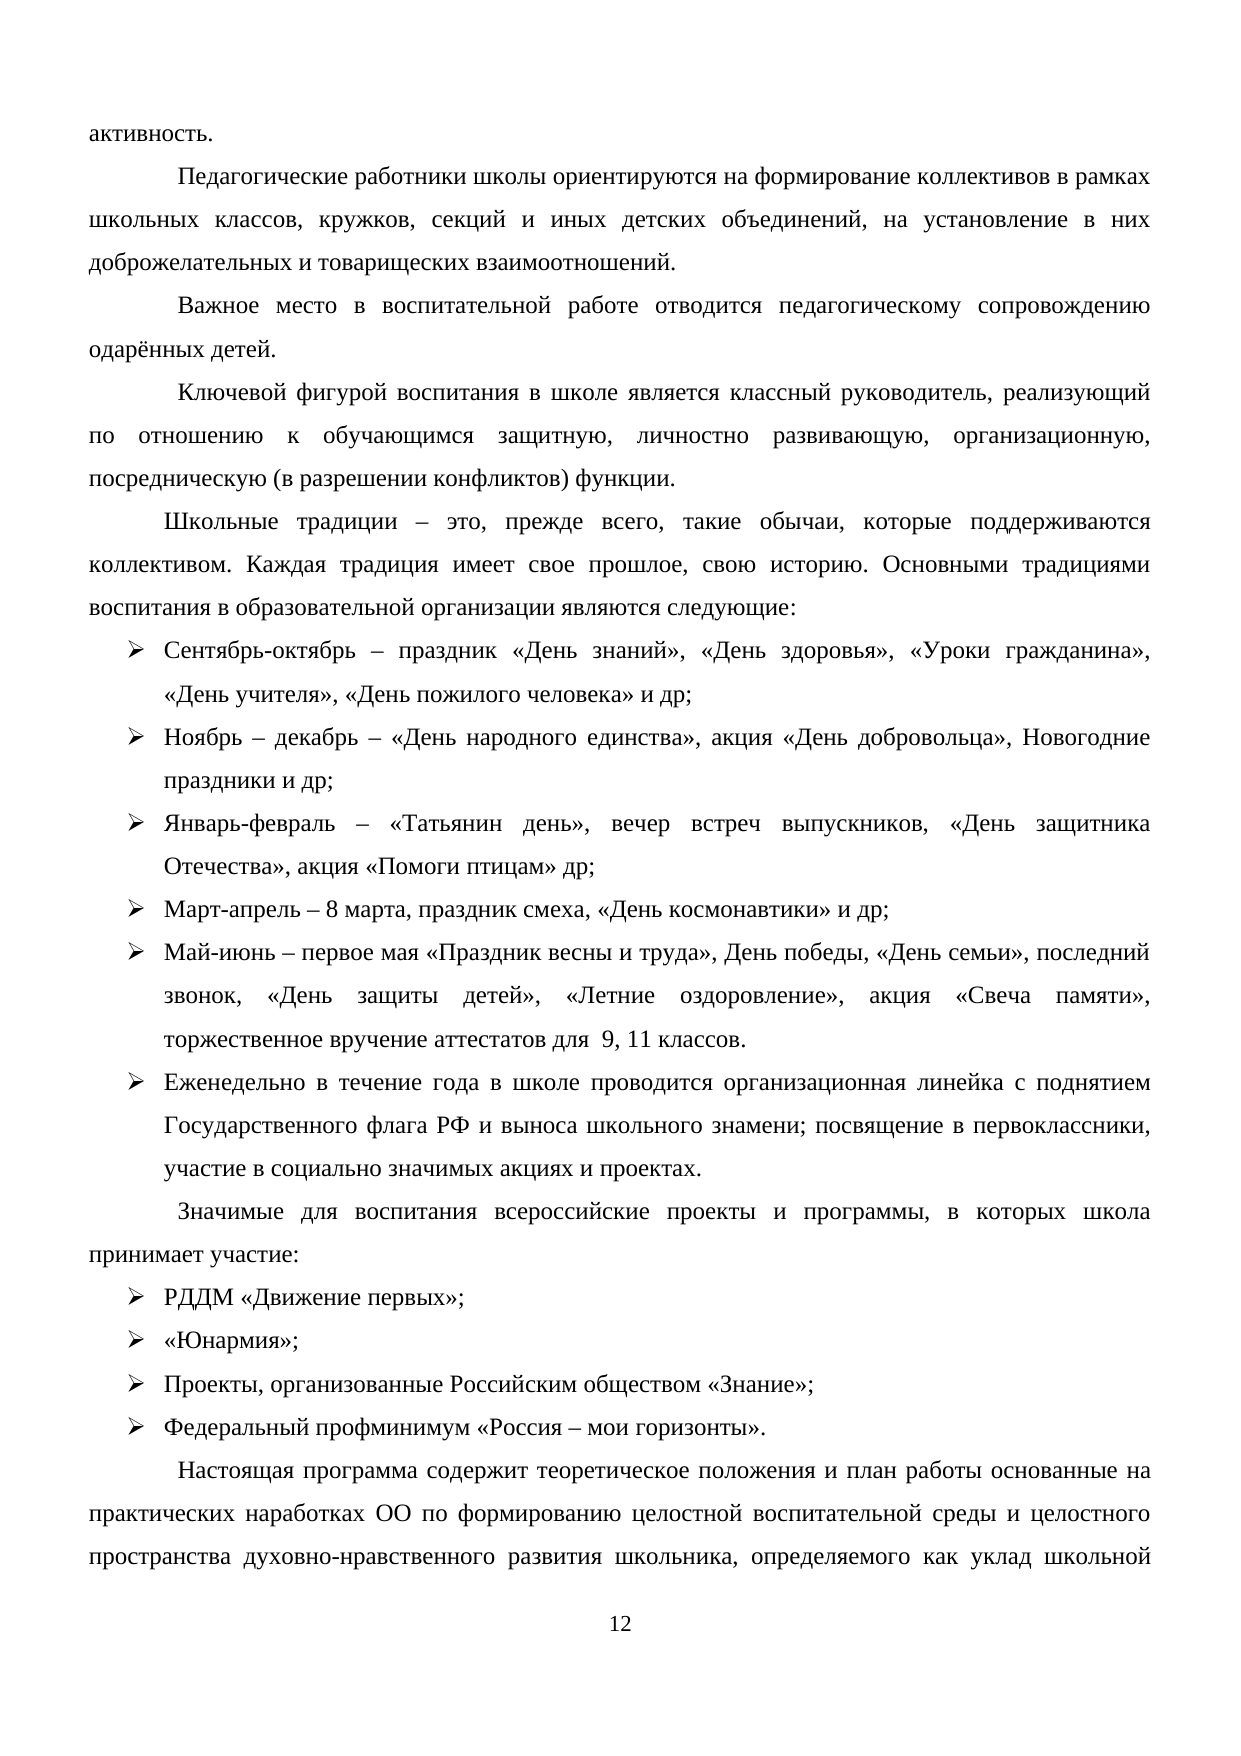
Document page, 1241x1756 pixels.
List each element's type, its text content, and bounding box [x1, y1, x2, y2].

list Еженедельно в течение года в школе проводится организационная линейка с поднятием Государственного флага РФ и выноса школьного знамени; посвящение в первоклассники, участие в социально значимых акциях и проектах. [126, 1067, 1152, 1182]
text Педагогические работники школы ориентируются на формирование коллективов в рамках школьных классов, кружков, секций и иных детских объединений, на установление в них доброжелательных и товарищеских взаимоотношений. [89, 161, 1152, 276]
text Значимые для воспитания всероссийские проекты и программы, в которых школа принимает участие: [89, 1196, 1152, 1268]
list Январь-февраль – «Татьянин день», вечер встреч выпускников, «День защитника Отечества», акция «Помоги птицам» др; [126, 808, 1152, 880]
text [89, 1455, 1152, 1570]
list Проекты, организованные Российским обществом «Знание»; [126, 1369, 1152, 1397]
list Ноябрь – декабрь – «День народного единства», акция «День добровольца», Новогодние праздники и др; [126, 722, 1152, 794]
list «Юнармия»; [126, 1326, 1152, 1354]
list Май-июнь – первое мая «Праздник весны и труда», День победы, «День семьи», последний звонок, «День защиты детей», «Летние оздоровление», акция «Свеча памяти», торжественное вручение аттестатов для 9, 11 классов. [126, 937, 1152, 1052]
text Ключевой фигурой воспитания в школе является классный руководитель, реализующий по отношению к обучающимся защитную, личностно развивающую, организационную, посредническую (в разрешении конфликтов) функции. [89, 377, 1152, 492]
text Важное место в воспитательной работе отводится педагогическому сопровождению одарённых детей. [89, 291, 1152, 362]
list Федеральный профминимум «Россия – мои горизонты». [126, 1412, 1152, 1441]
text Школьные традиции – это, прежде всего, такие обычаи, которые поддерживаются коллективом. Каждая традиция имеет свое прошлое, свою историю. Основными традициями воспитания в образовательной организации являются следующие: [89, 506, 1152, 621]
list Март-апрель – 8 марта, праздник смеха, «День космонавтики» и др; [126, 894, 1152, 923]
list Сентябрь-октябрь – праздник «День знаний», «День здоровья», «Уроки гражданина», «День учителя», «День пожилого человека» и др; [126, 636, 1152, 707]
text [89, 118, 1152, 147]
list РДДМ «Движение первых»; [126, 1282, 1152, 1311]
